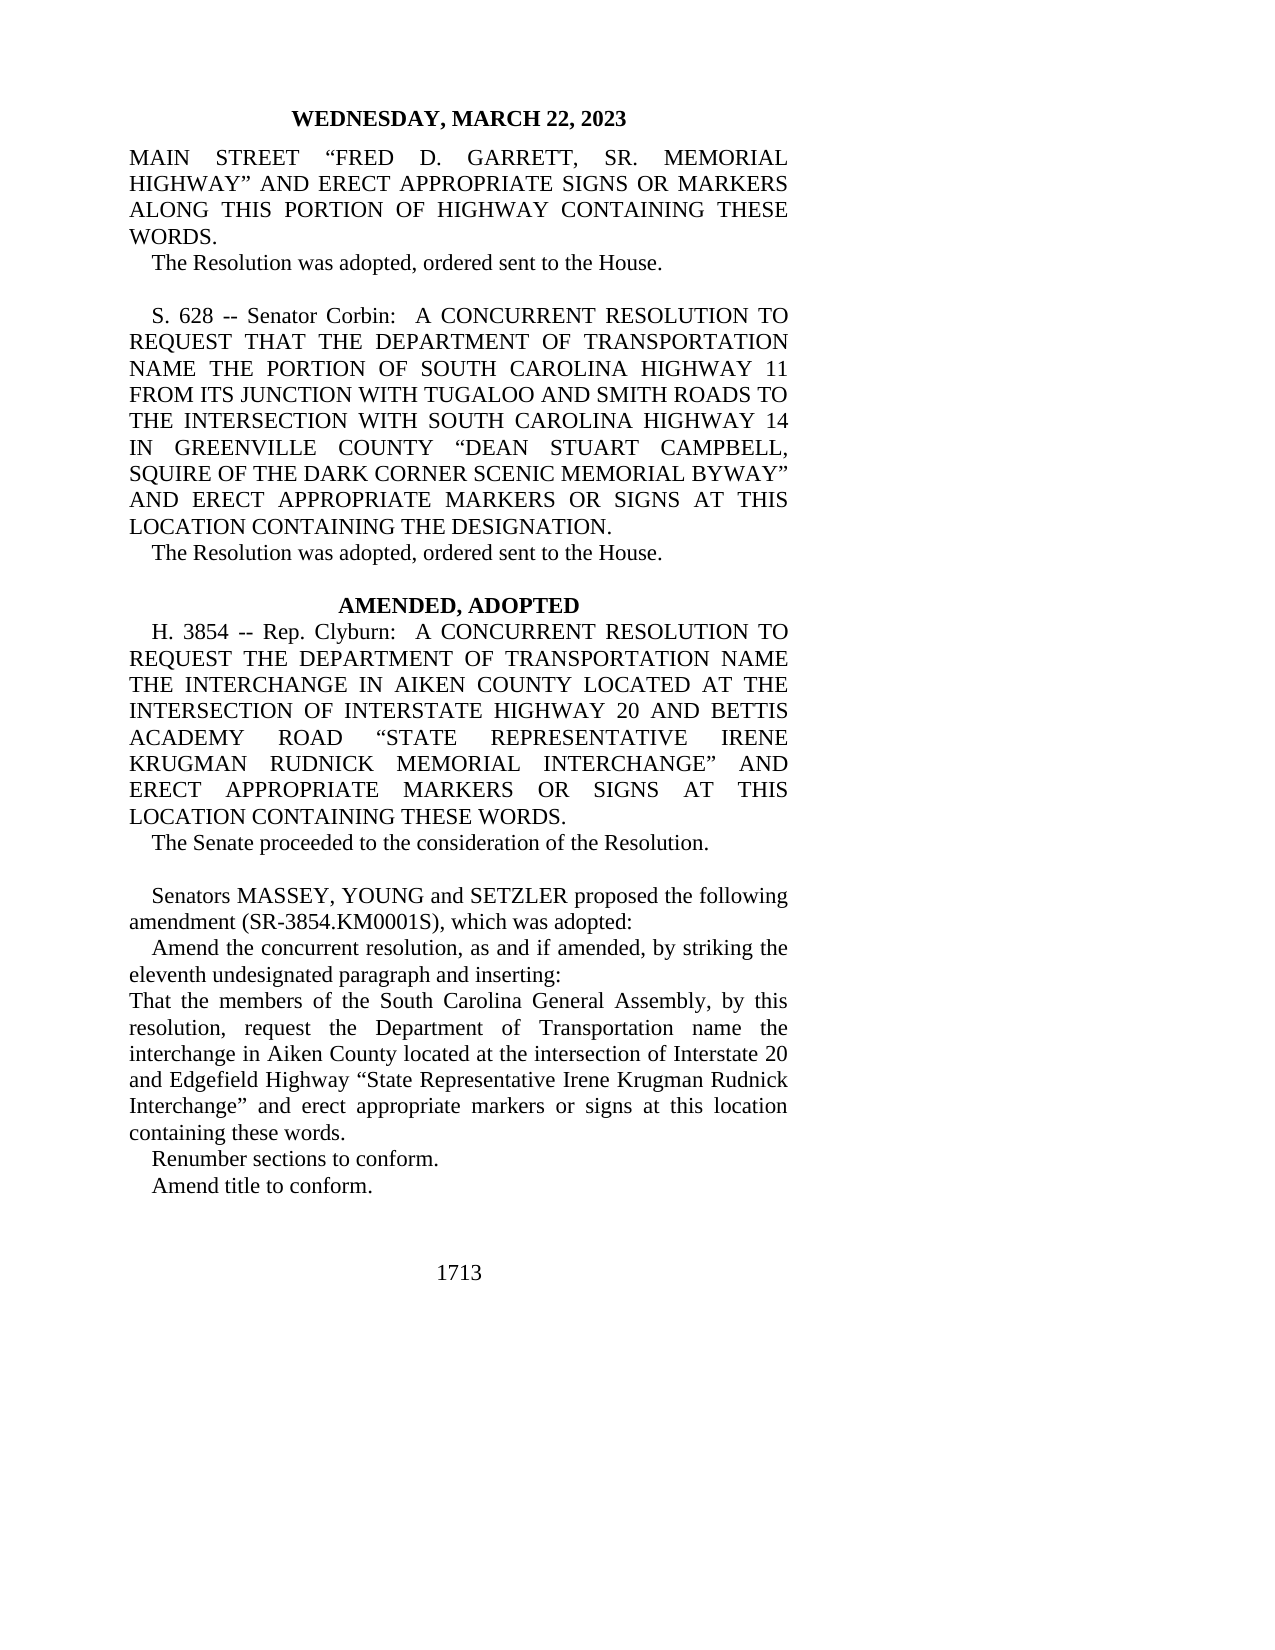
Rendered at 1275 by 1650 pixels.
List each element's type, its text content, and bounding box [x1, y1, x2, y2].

text The Resolution was adopted, ordered sent to the House. [129, 249, 789, 276]
text The Senate proceeded to the consideration of the Resolution. [129, 829, 789, 855]
text Senators MASSEY, YOUNG and SETZLER proposed the following amendment (SR-3854.KM0001S), which was adopted: [129, 882, 789, 934]
text Renumber sections to conform. [129, 1145, 789, 1172]
text Amend the concurrent resolution, as and if amended, by striking the eleventh undesignated paragraph and inserting: [129, 934, 789, 987]
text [129, 144, 789, 249]
text S. 628 -- Senator Corbin: A CONCURRENT RESOLUTION TO REQUEST THAT THE DEPARTMENT OF TRANSPORTATION NAME THE PORTION OF SOUTH CAROLINA HIGHWAY 11 FROM ITS JUNCTION WITH TUGALOO AND SMITH ROADS TO THE INTERSECTION WITH SOUTH CAROLINA HIGHWAY 14 IN GREENVILLE COUNTY “DEAN STUART CAMPBELL, SQUIRE OF THE DARK CORNER SCENIC MEMORIAL BYWAY” AND ERECT APPROPRIATE MARKERS OR SIGNS AT THIS LOCATION CONTAINING THE DESIGNATION. [129, 302, 789, 539]
text Amend title to conform. [129, 1172, 789, 1198]
text H. 3854 -- Rep. Clyburn: A CONCURRENT RESOLUTION TO REQUEST THE DEPARTMENT OF TRANSPORTATION NAME THE INTERCHANGE IN AIKEN COUNTY LOCATED AT THE INTERSECTION OF INTERSTATE HIGHWAY 20 AND BETTIS ACADEMY ROAD “STATE REPRESENTATIVE IRENE KRUGMAN RUDNICK MEMORIAL INTERCHANGE” AND ERECT APPROPRIATE MARKERS OR SIGNS AT THIS LOCATION CONTAINING THESE WORDS. [129, 618, 789, 829]
text The Resolution was adopted, ordered sent to the House. [129, 539, 789, 566]
text AMENDED, ADOPTED [129, 592, 789, 618]
